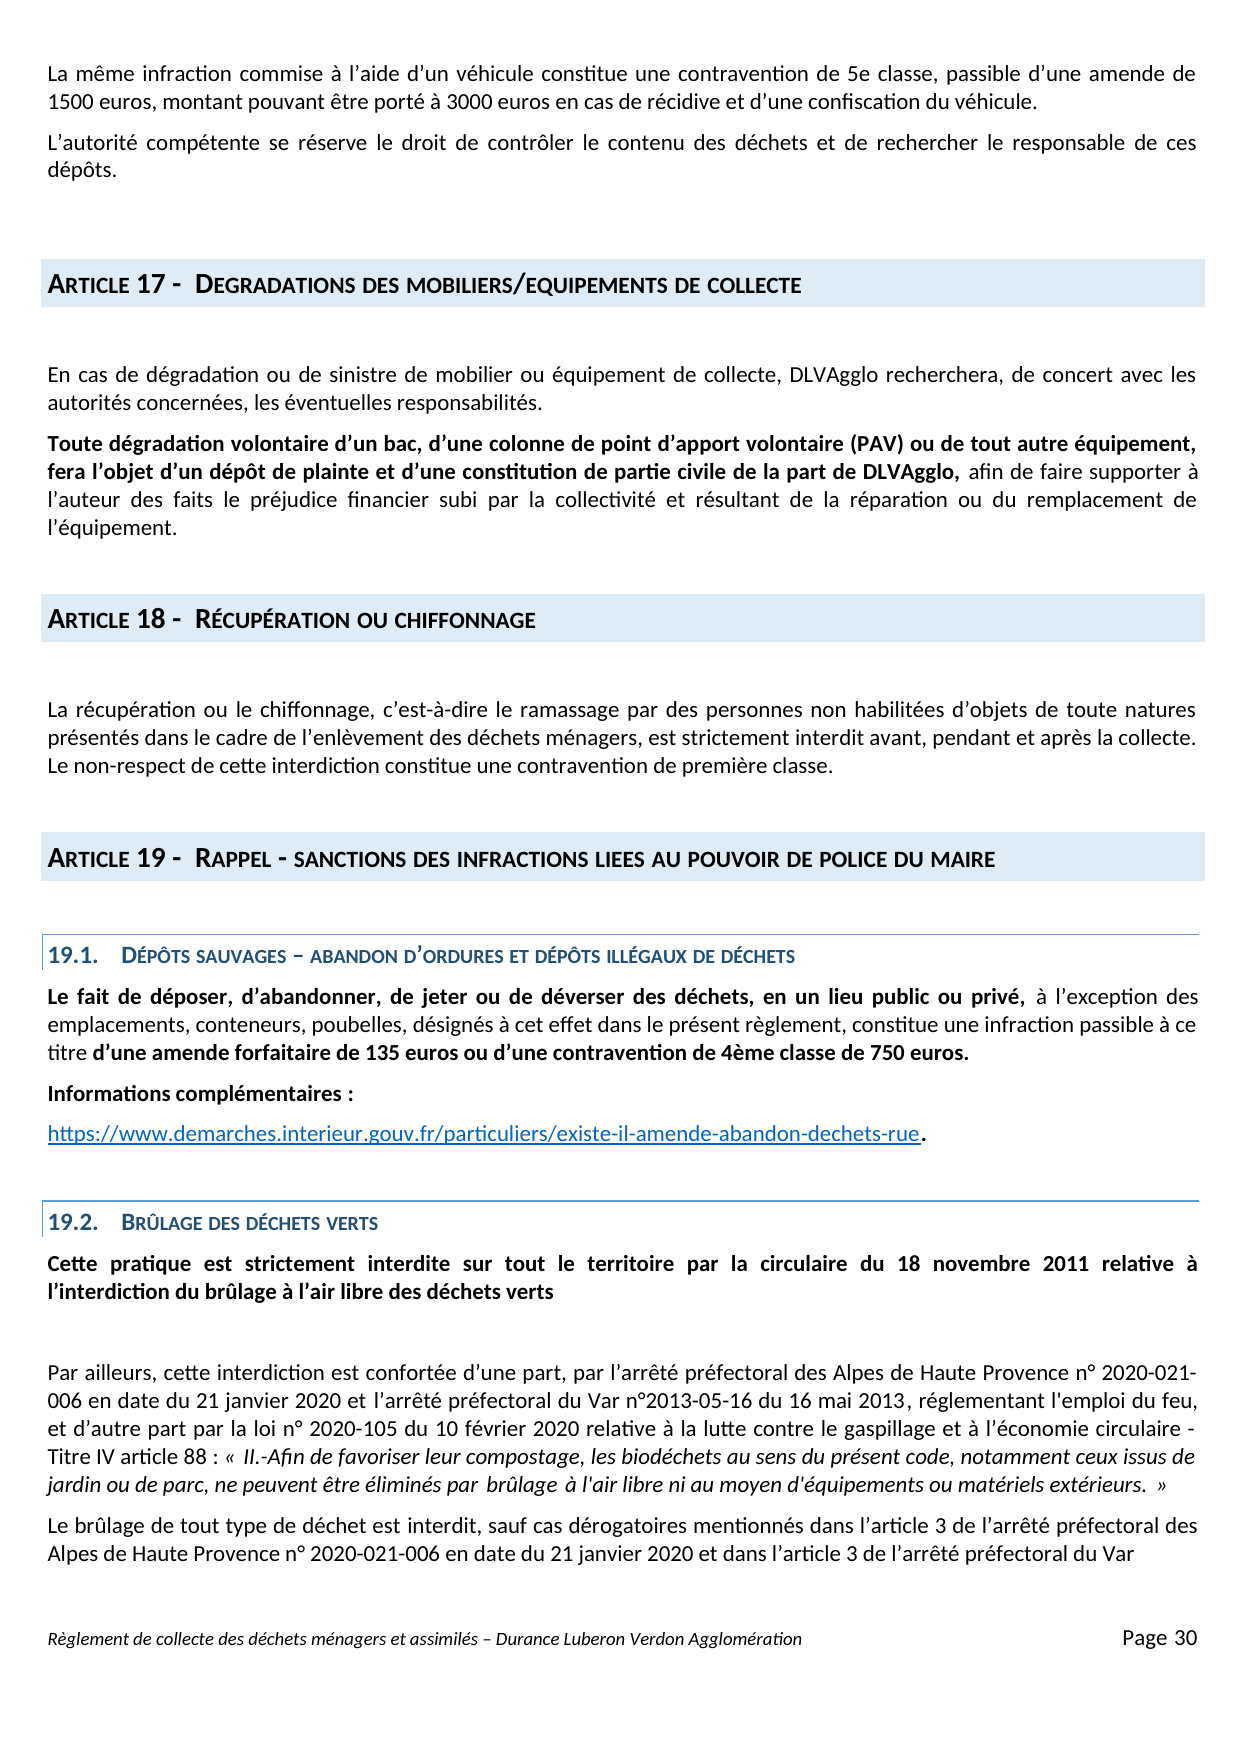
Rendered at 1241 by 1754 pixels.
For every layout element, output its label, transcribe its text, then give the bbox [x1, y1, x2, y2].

subtitle Brûlage des déchets verts [43, 1202, 1199, 1237]
text La récupération ou le chiffonnage, c’est-à-dire le ramassage par des personnes non habilitées d’objets de toute natures présentés dans le cadre de l’enlèvement des déchets ménagers, est strictement interdit avant, pendant et après la collecte. Le non-respect de cette interdiction constitue une contravention de première classe. [47, 695, 1199, 779]
text La même infraction commise à l’aide d’un véhicule constitue une contravention de 5e classe, passible d’une amende de 1500 euros, montant pouvant être porté à 3000 euros en cas de récidive et d’une confiscation du véhicule. [47, 59, 1199, 115]
text https://www.demarches.interieur.gouv.fr/particuliers/existe-il-amende-abandon-dechets-rue. [47, 1119, 1199, 1147]
text L’autorité compétente se réserve le droit de contrôler le contenu des déchets et de rechercher le responsable de ces dépôts. [47, 128, 1199, 184]
text Le fait de déposer, d’abandonner, de jeter ou de déverser des déchets, en un lieu public ou privé, à l’exception des emplacements, conteneurs, poubelles, désignés à cet effet dans le présent règlement, constitue une infraction passible à ce titre d’une amende forfaitaire de 135 euros ou d’une contravention de 4ème classe de 750 euros. [47, 982, 1199, 1066]
subtitle Rappel - sanctions des infractions liees au pouvoir de police du maire [47, 839, 1199, 874]
text Informations complémentaires : [47, 1079, 1199, 1107]
text Cette pratique est strictement interdite sur tout le territoire par la circulaire du 18 novembre 2011 relative à l’interdiction du brûlage à l’air libre des déchets verts [47, 1249, 1199, 1305]
subtitle Dépôts sauvages – abandon d’ordures et dépôts illégaux de déchets [43, 935, 1199, 970]
text Le brûlage de tout type de déchet est interdit, sauf cas dérogatoires mentionnés dans l’article 3 de l’arrêté préfectoral des Alpes de Haute Provence n° 2020-021-006 en date du 21 janvier 2020 et dans l’article 3 de l’arrêté préfectoral du Var [47, 1511, 1199, 1567]
text Toute dégradation volontaire d’un bac, d’une colonne de point d’apport volontaire (PAV) ou de tout autre équipement, fera l’objet d’un dépôt de plainte et d’une constitution de partie civile de la part de DLVAgglo, afin de faire supporter à l’auteur des faits le préjudice financier subi par la collectivité et résultant de la réparation ou du remplacement de l’équipement. [47, 429, 1199, 541]
subtitle Degradations des mobiliers/equipements de collecte [47, 266, 1199, 301]
subtitle Récupération ou chiffonnage [47, 600, 1199, 636]
text Par ailleurs, cette interdiction est confortée d’une part, par l’arrêté préfectoral des Alpes de Haute Provence n° 2020-021-006 en date du 21 janvier 2020 et l’arrêté préfectoral du Var n°2013-05-16 du 16 mai 2013, réglementant l'emploi du feu, et d’autre part par la loi n° 2020-105 du 10 février 2020 relative à la lutte contre le gaspillage et à l’économie circulaire - Titre IV article 88 : « II.-Afin de favoriser leur compostage, les biodéchets au sens du présent code, notamment ceux issus de jardin ou de parc, ne peuvent être éliminés par brûlage à l'air libre ni au moyen d'équipements ou matériels extérieurs. » [47, 1358, 1199, 1498]
text En cas de dégradation ou de sinistre de mobilier ou équipement de collecte, DLVAgglo recherchera, de concert avec les autorités concernées, les éventuelles responsabilités. [47, 361, 1199, 417]
